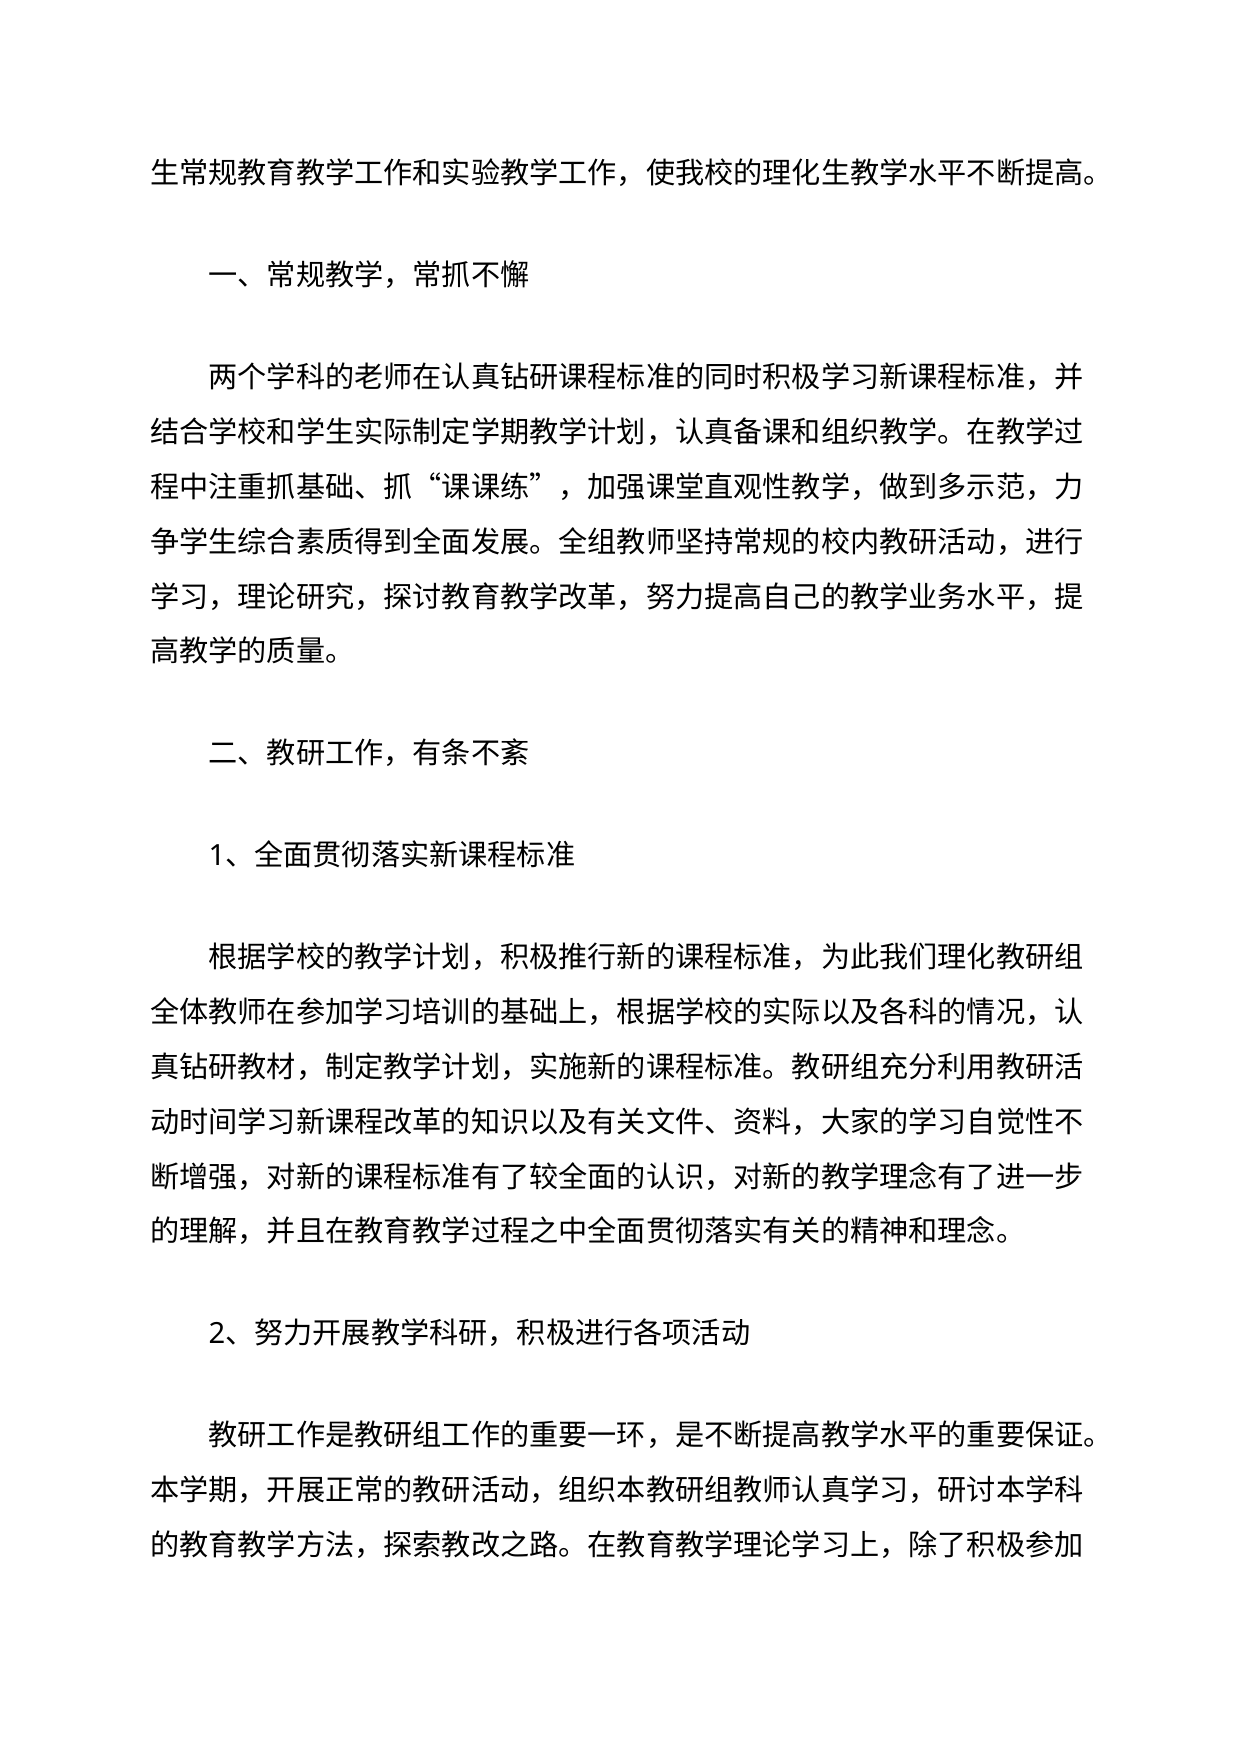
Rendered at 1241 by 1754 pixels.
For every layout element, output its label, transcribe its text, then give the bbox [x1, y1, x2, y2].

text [150, 150, 1090, 192]
text 2、努力开展教学科研，积极进行各项活动 [150, 1310, 1090, 1352]
text 1、全面贯彻落实新课程标准 [150, 832, 1090, 874]
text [150, 1412, 1090, 1564]
text 二、教研工作，有条不紊 [150, 730, 1090, 772]
text 两个学科的老师在认真钻研课程标准的同时积极学习新课程标准，并结合学校和学生实际制定学期教学计划，认真备课和组织教学。在教学过程中注重抓基础、抓“课课练”，加强课堂直观性教学，做到多示范，力争学生综合素质得到全面发展。全组教师坚持常规的校内教研活动，进行学习，理论研究，探讨教育教学改革，努力提高自己的教学业务水平，提高教学的质量。 [150, 353, 1090, 670]
text 根据学校的教学计划，积极推行新的课程标准，为此我们理化教研组全体教师在参加学习培训的基础上，根据学校的实际以及各科的情况，认真钻研教材，制定教学计划，实施新的课程标准。教研组充分利用教研活动时间学习新课程改革的知识以及有关文件、资料，大家的学习自觉性不断增强，对新的课程标准有了较全面的认识，对新的教学理念有了进一步的理解，并且在教育教学过程之中全面贯彻落实有关的精神和理念。 [150, 933, 1090, 1250]
text 一、常规教学，常抓不懈 [150, 252, 1090, 294]
